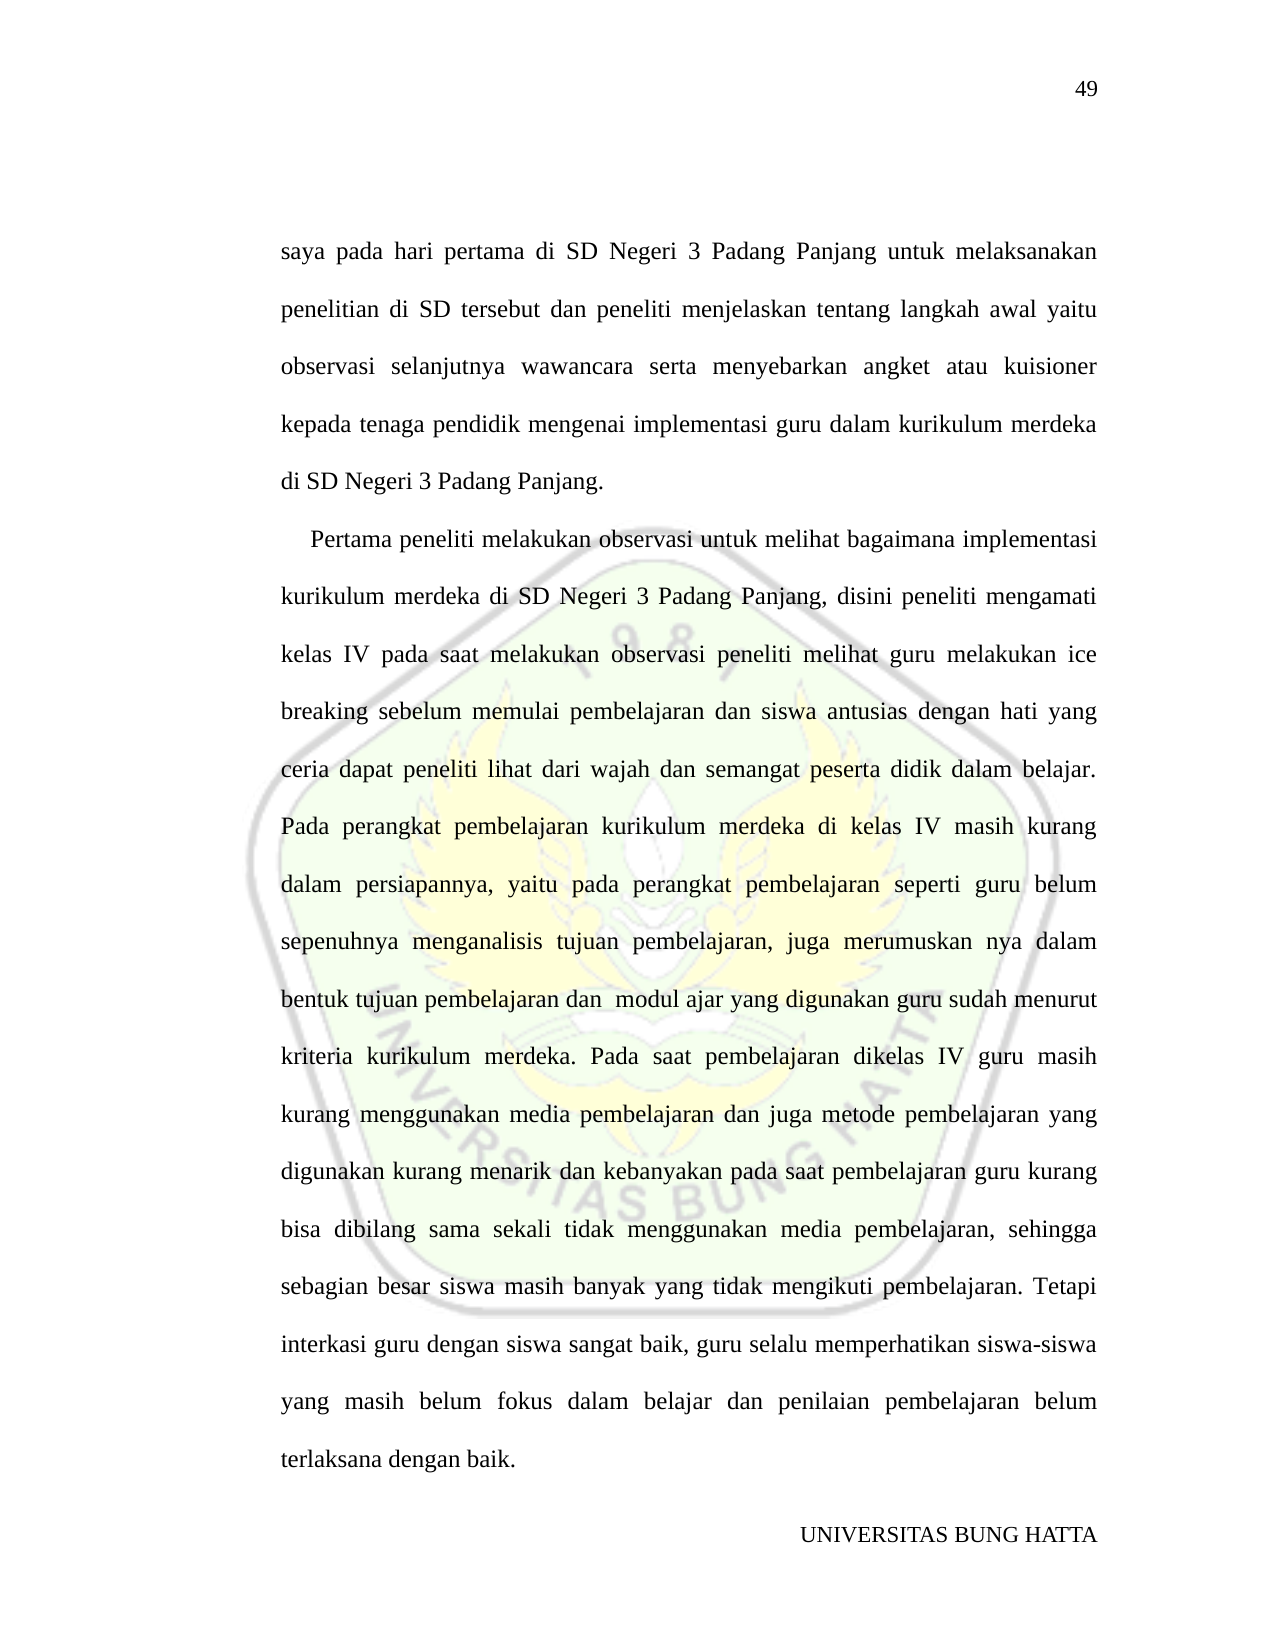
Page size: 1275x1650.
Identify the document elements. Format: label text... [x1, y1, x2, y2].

list Pertama peneliti melakukan observasi untuk melihat bagaimana implementasi kurikulum merdeka di SD Negeri 3 Padang Panjang, disini peneliti mengamati kelas IV pada saat melakukan observasi peneliti melihat guru melakukan ice breaking sebelum memulai pembelajaran dan siswa antusias dengan hati yang ceria dapat peneliti lihat dari wajah dan semangat peserta didik dalam belajar. Pada perangkat pembelajaran kurikulum merdeka di kelas IV masih kurang dalam persiapannya, yaitu pada perangkat pembelajaran seperti guru belum sepenuhnya menganalisis tujuan pembelajaran, juga merumuskan nya dalam bentuk tujuan pembelajaran dan modul ajar yang digunakan guru sudah menurut kriteria kurikulum merdeka. Pada saat pembelajaran dikelas IV guru masih kurang menggunakan media pembelajaran dan juga metode pembelajaran yang digunakan kurang menarik dan kebanyakan pada saat pembelajaran guru kurang bisa dibilang sama sekali tidak menggunakan media pembelajaran, sehingga sebagian besar siswa masih banyak yang tidak mengikuti pembelajaran. Tetapi interkasi guru dengan siswa sangat baik, guru selalu memperhatikan siswa-siswa yang masih belum fokus dalam belajar dan penilaian pembelajaran belum terlaksana dengan baik. [281, 524, 1098, 1472]
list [117, 236, 1098, 495]
